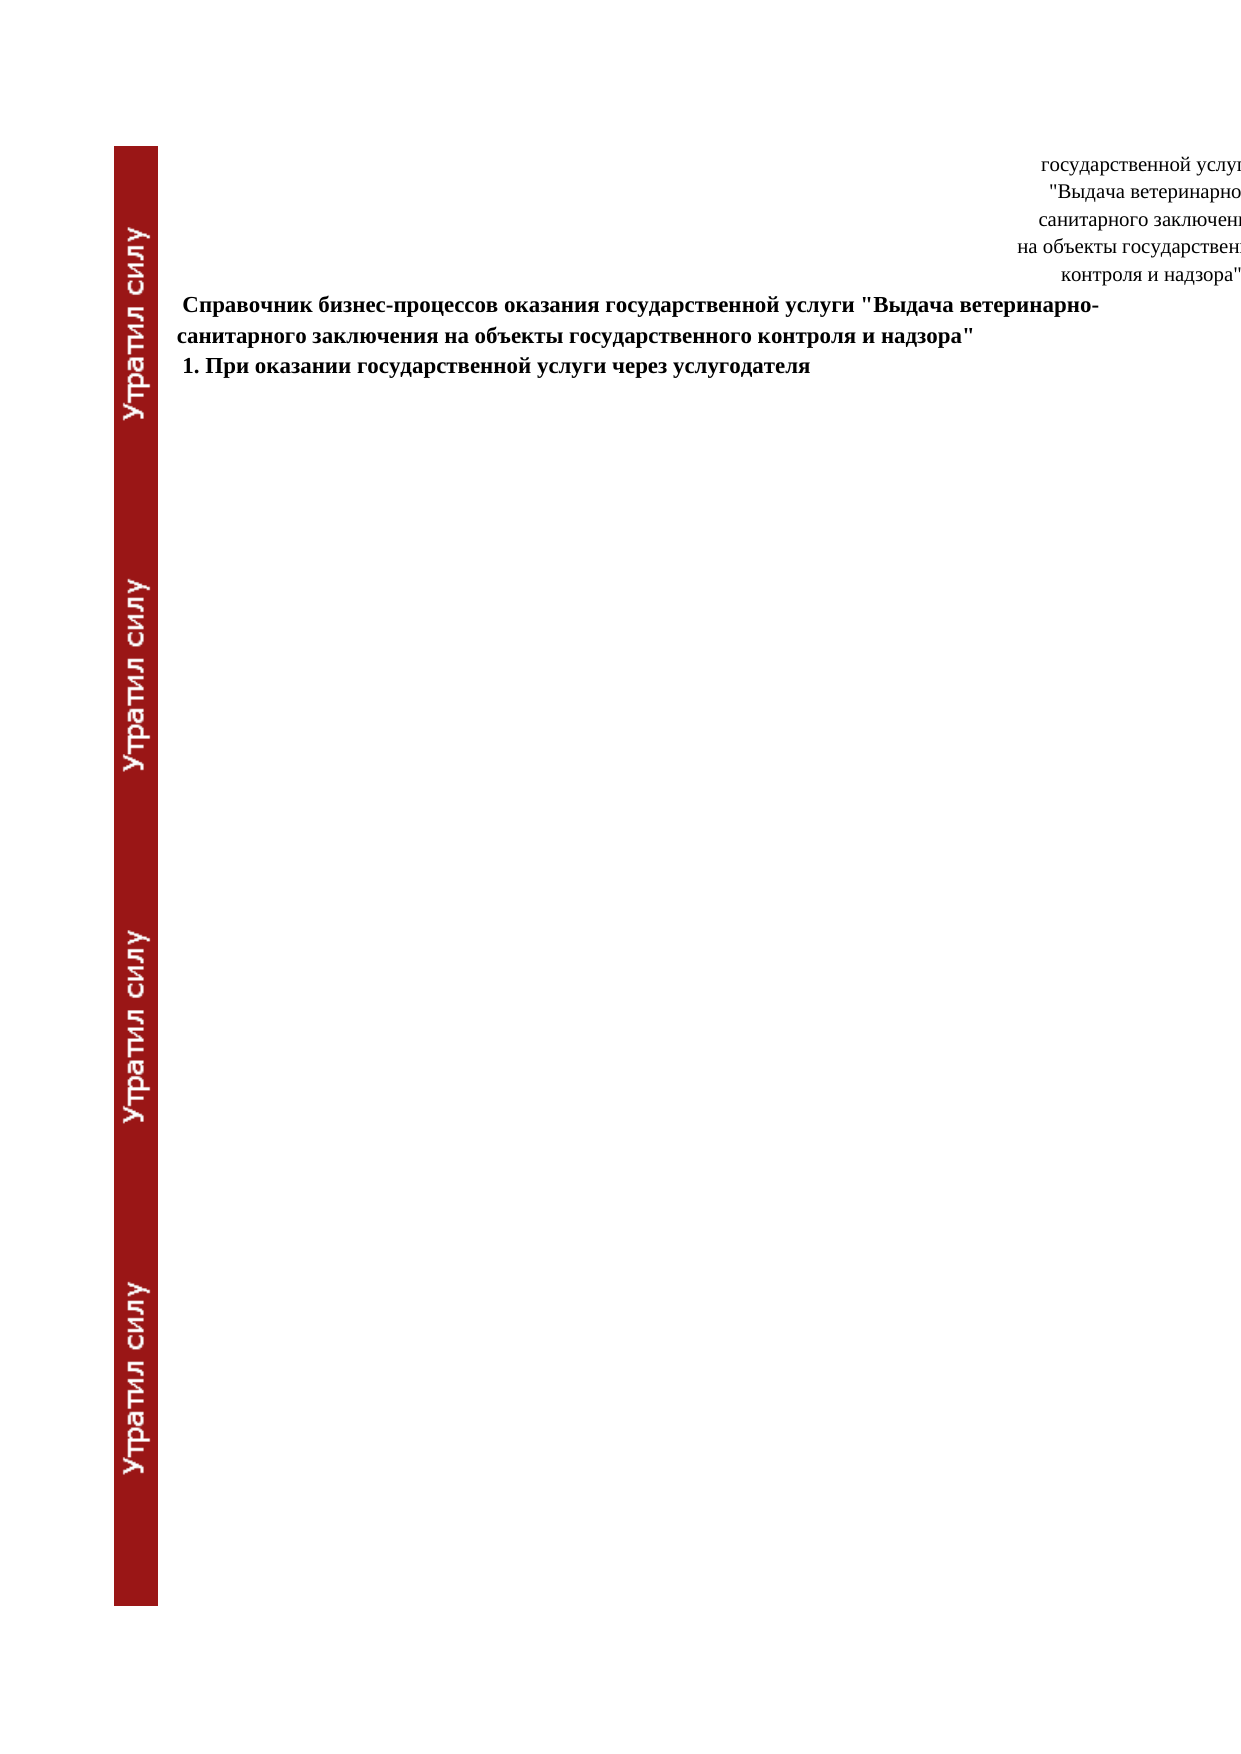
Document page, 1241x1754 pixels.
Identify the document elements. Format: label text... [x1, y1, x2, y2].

picture [114, 146, 158, 150]
text 1. При оказании государственной услуги через услугодателя [112, 352, 1128, 378]
picture [114, 378, 158, 1606]
table_header [101, 150, 912, 291]
text Справочник бизнес-процессов оказания государственной услуги "Выдача ветеринарно-санитарного заключения на объекты государственного контроля и надзора" [112, 291, 1128, 348]
table_header Приложение 2 к регламенту государственной услуги "Выдача ветеринарно- санитарного заключения на объекты государственного контроля и надзора" [912, 150, 1240, 291]
picture [114, 348, 158, 352]
